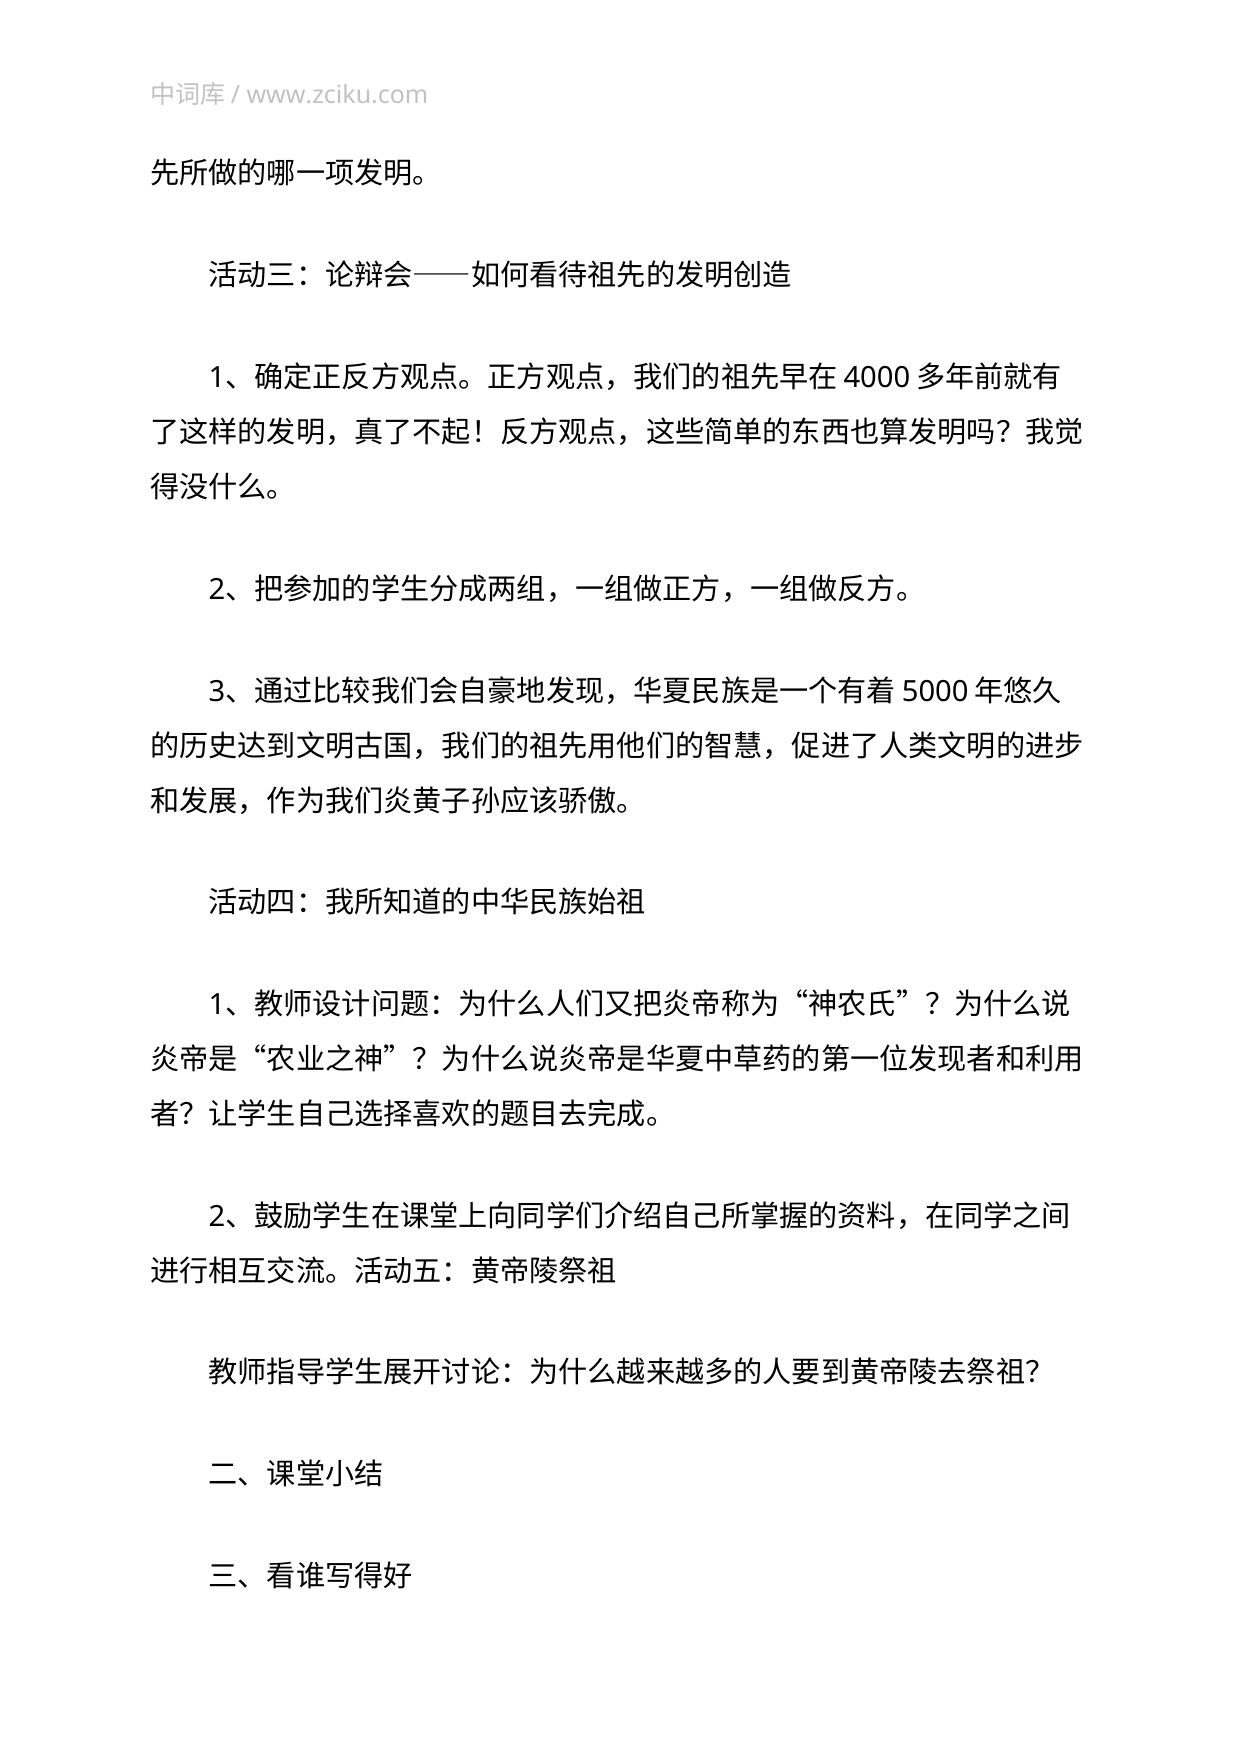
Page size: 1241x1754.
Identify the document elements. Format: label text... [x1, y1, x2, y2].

text 三、看谁写得好 [150, 1553, 1090, 1595]
text 3、通过比较我们会自豪地发现，华夏民族是一个有着5000年悠久的历史达到文明古国，我们的祖先用他们的智慧，促进了人类文明的进步和发展，作为我们炎黄子孙应该骄傲。 [150, 667, 1090, 819]
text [150, 150, 1090, 192]
text 教师指导学生展开讨论：为什么越来越多的人要到黄帝陵去祭祖？ [150, 1349, 1090, 1391]
text 1、确定正反方观点。正方观点，我们的祖先早在4000多年前就有了这样的发明，真了不起！反方观点，这些简单的东西也算发明吗？我觉得没什么。 [150, 353, 1090, 506]
text 二、课堂小结 [150, 1451, 1090, 1493]
text 活动三：论辩会——如何看待祖先的发明创造 [150, 252, 1090, 294]
text 活动四：我所知道的中华民族始祖 [150, 879, 1090, 921]
text 1、教师设计问题：为什么人们又把炎帝称为“神农氏”？为什么说炎帝是“农业之神”？为什么说炎帝是华夏中草药的第一位发现者和利用者？让学生自己选择喜欢的题目去完成。 [150, 981, 1090, 1133]
text 2、鼓励学生在课堂上向同学们介绍自己所掌握的资料，在同学之间进行相互交流。活动五：黄帝陵祭祖 [150, 1192, 1090, 1289]
text 2、把参加的学生分成两组，一组做正方，一组做反方。 [150, 565, 1090, 608]
